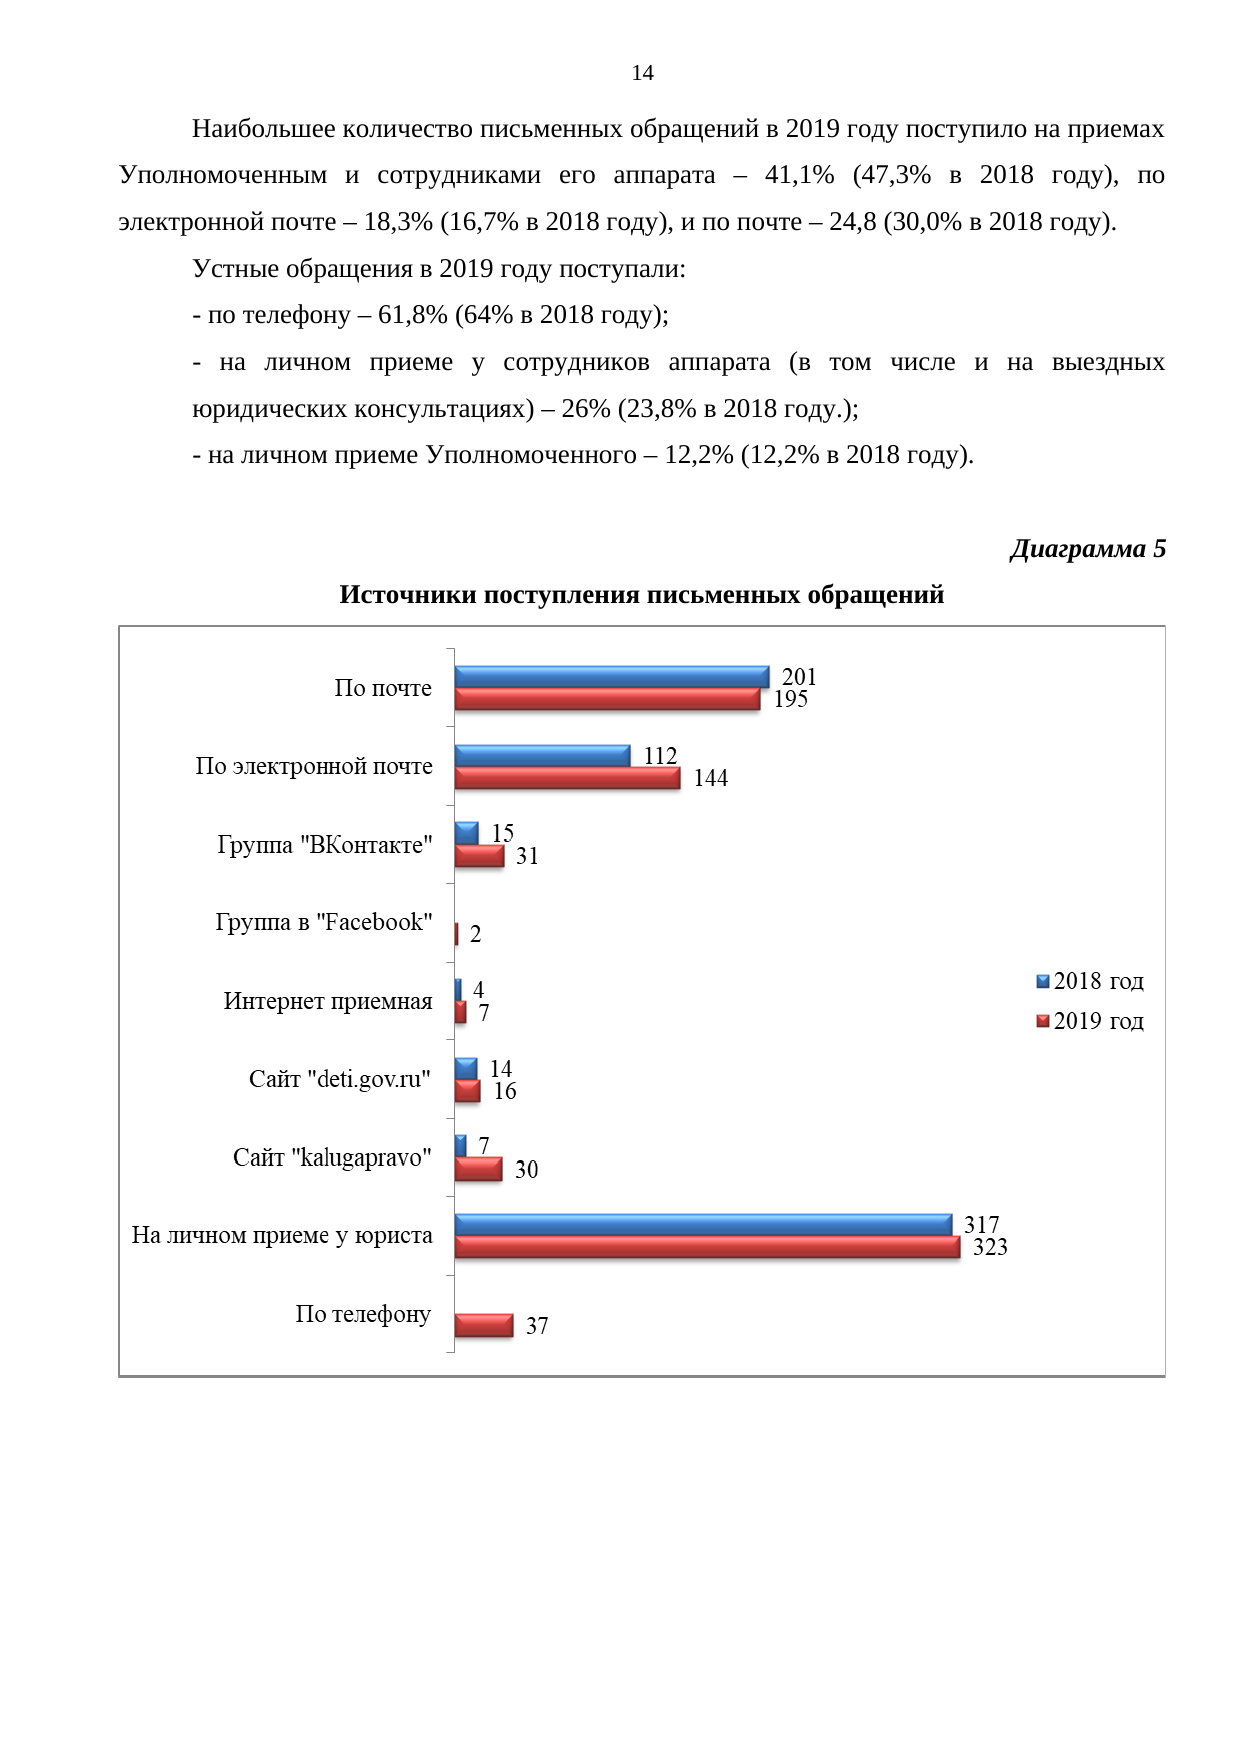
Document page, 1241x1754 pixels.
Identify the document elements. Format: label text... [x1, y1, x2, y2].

text Наибольшее количество письменных обращений в 2019 году поступило на приемах Уполномоченным и сотрудниками его аппарата – 41,1% (47,3% в 2018 году), по электронной почте – 18,3% (16,7% в 2018 году), и по почте – 24,8 (30,0% в 2018 году). [118, 112, 1167, 236]
text Устные обращения в 2019 году поступали: [118, 252, 1167, 283]
text - на личном приеме Уполномоченного – 12,2% (12,2% в 2018 году). [192, 438, 1167, 469]
text Диаграмма 5 [453, 532, 1167, 563]
text - на личном приеме у сотрудников аппарата (в том числе и на выездных юридических консультациях) – 26% (23,8% в 2018 году.); [192, 345, 1167, 423]
text Источники поступления письменных обращений [118, 578, 1167, 609]
text - по телефону – 61,8% (64% в 2018 году); [192, 298, 1167, 329]
picture [118, 625, 1166, 1378]
